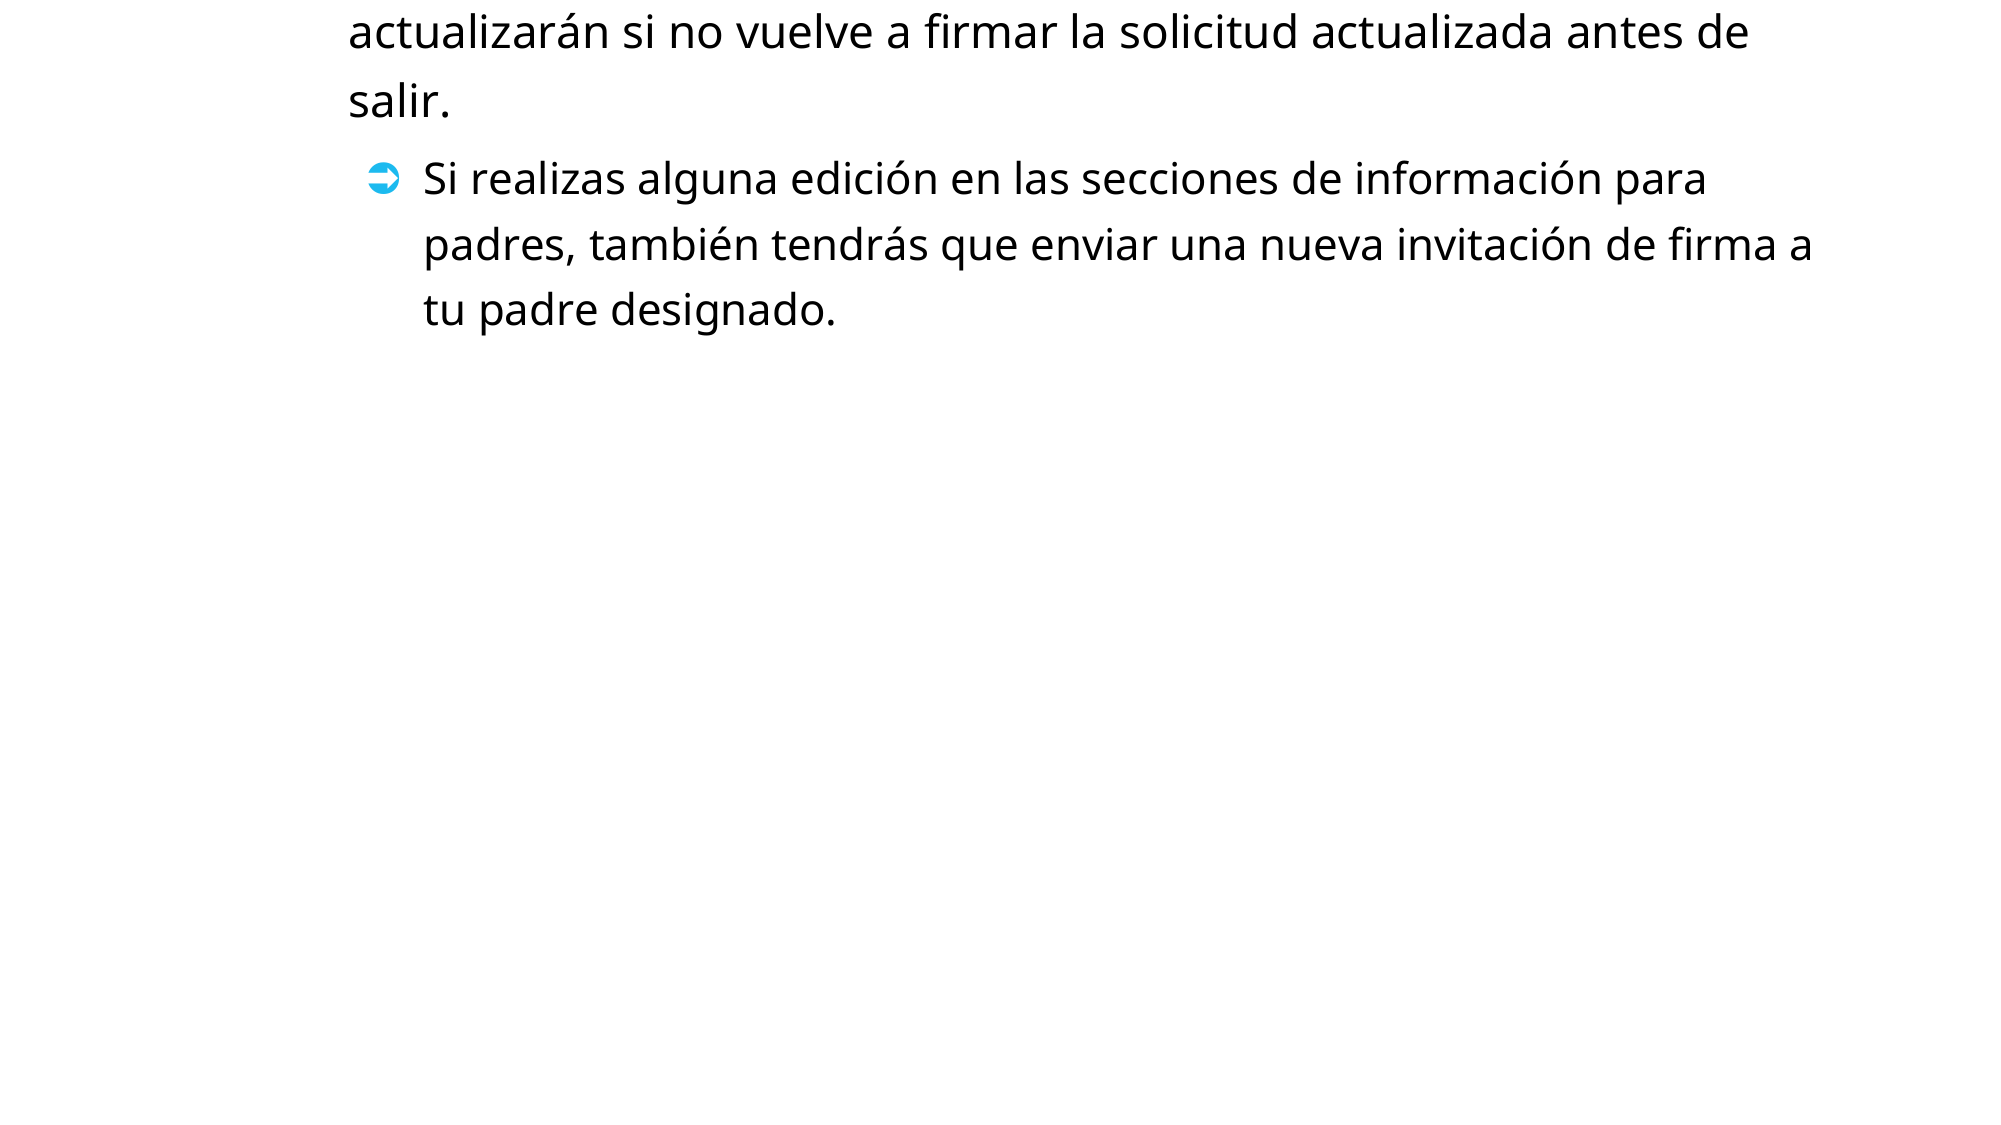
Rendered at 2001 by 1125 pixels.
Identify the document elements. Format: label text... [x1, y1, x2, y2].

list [289, 0, 1785, 131]
subtitle Si realizas alguna edición en las secciones de información para padres, también tendrás que enviar una nueva invitación de firma a tu padre designado. [364, 148, 1823, 338]
